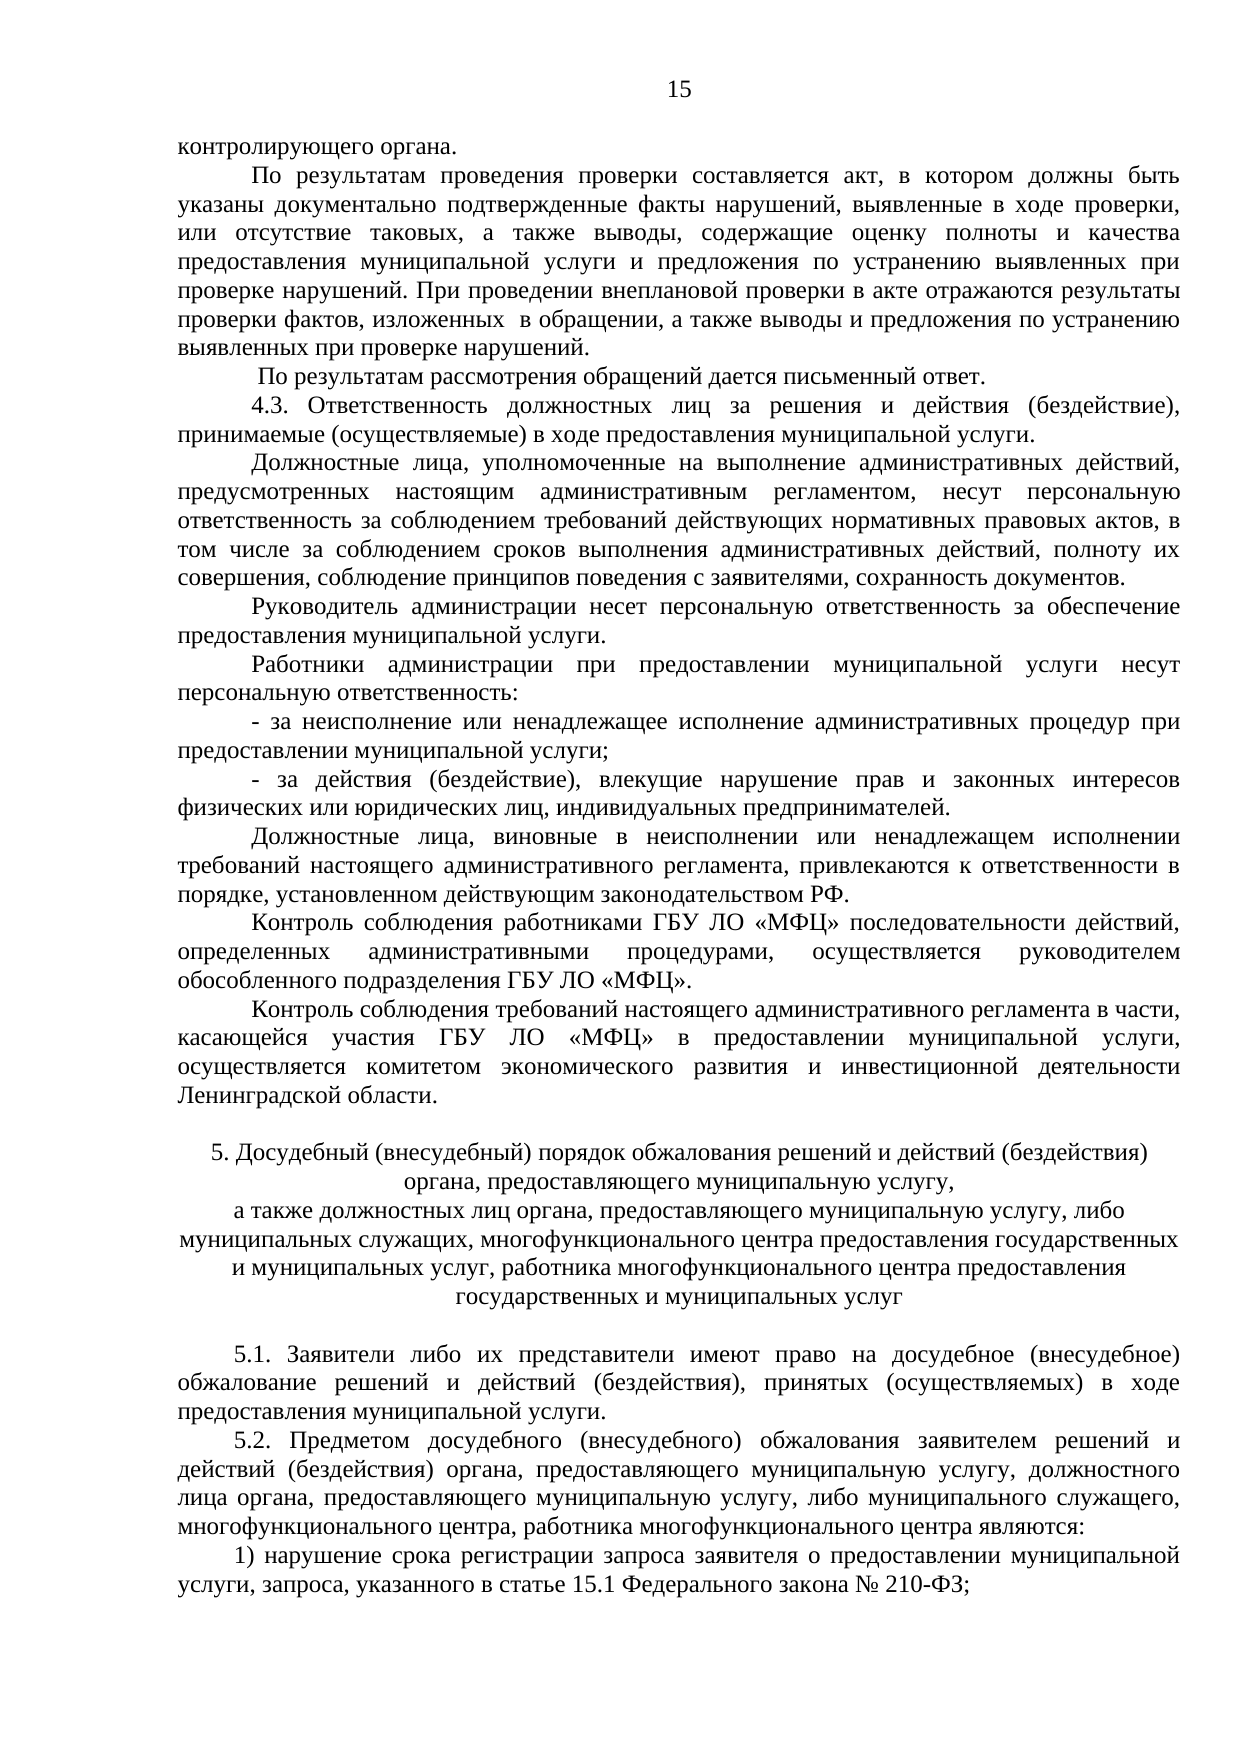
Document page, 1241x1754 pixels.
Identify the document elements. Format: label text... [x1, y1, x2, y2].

title - за неисполнение или ненадлежащее исполнение административных процедур при предоставлении муниципальной услуги; [177, 706, 1181, 764]
title - за действия (бездействие), влекущие нарушение прав и законных интересов физических или юридических лиц, индивидуальных предпринимателей. [177, 764, 1181, 821]
title Контроль соблюдения работниками ГБУ ЛО «МФЦ» последовательности действий, определенных административными процедурами, осуществляется руководителем обособленного подразделения ГБУ ЛО «МФЦ». [177, 907, 1181, 994]
title Должностные лица, виновные в неисполнении или ненадлежащем исполнении требований настоящего административного регламента, привлекаются к ответственности в порядке, установленном действующим законодательством РФ. [177, 821, 1181, 907]
text 1) нарушение срока регистрации запроса заявителя о предоставлении муниципальной услуги, запроса, указанного в статье 15.1 Федерального закона № 210-ФЗ; [177, 1540, 1181, 1597]
title По результатам проведения проверки составляется акт, в котором должны быть указаны документально подтвержденные факты нарушений, выявленные в ходе проверки, или отсутствие таковых, а также выводы, содержащие оценку полноты и качества предоставления муниципальной услуги и предложения по устранению выявленных при проверке нарушений. При проведении внеплановой проверки в акте отражаются результаты проверки фактов, изложенных в обращении, а также выводы и предложения по устранению выявленных при проверке нарушений. [177, 160, 1181, 361]
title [177, 131, 1181, 160]
title Контроль соблюдения требований настоящего административного регламента в части, касающейся участия ГБУ ЛО «МФЦ» в предоставлении муниципальной услуги, осуществляется комитетом экономического развития и инвестиционной деятельности Ленинградской области. [177, 994, 1181, 1109]
title Работники администрации при предоставлении муниципальной услуги несут персональную ответственность: [177, 649, 1181, 706]
title Руководитель администрации несет персональную ответственность за обеспечение предоставления муниципальной услуги. [177, 591, 1181, 649]
subtitle 5. Досудебный (внесудебный) порядок обжалования решений и действий (бездействия) органа, предоставляющего муниципальную услугу, [177, 1137, 1181, 1195]
title 4.3. Ответственность должностных лиц за решения и действия (бездействие), принимаемые (осуществляемые) в ходе предоставления муниципальной услуги. [177, 390, 1181, 447]
text 5.1. Заявители либо их представители имеют право на досудебное (внесудебное) обжалование решений и действий (бездействия), принятых (осуществляемых) в ходе предоставления муниципальной услуги. [177, 1339, 1181, 1425]
text 5.2. Предметом досудебного (внесудебного) обжалования заявителем решений и действий (бездействия) органа, предоставляющего муниципальную услугу, должностного лица органа, предоставляющего муниципальную услугу, либо муниципального служащего, многофункционального центра, работника многофункционального центра являются: [177, 1425, 1181, 1540]
title Должностные лица, уполномоченные на выполнение административных действий, предусмотренных настоящим административным регламентом, несут персональную ответственность за соблюдением требований действующих нормативных правовых актов, в том числе за соблюдением сроков выполнения административных действий, полноту их совершения, соблюдение принципов поведения с заявителями, сохранность документов. [177, 447, 1181, 591]
title По результатам рассмотрения обращений дается письменный ответ. [177, 361, 1181, 390]
text а также должностных лиц органа, предоставляющего муниципальную услугу, либо муниципальных служащих, многофункционального центра предоставления государственных и муниципальных услуг, работника многофункционального центра предоставления государственных и муниципальных услуг [177, 1195, 1181, 1310]
